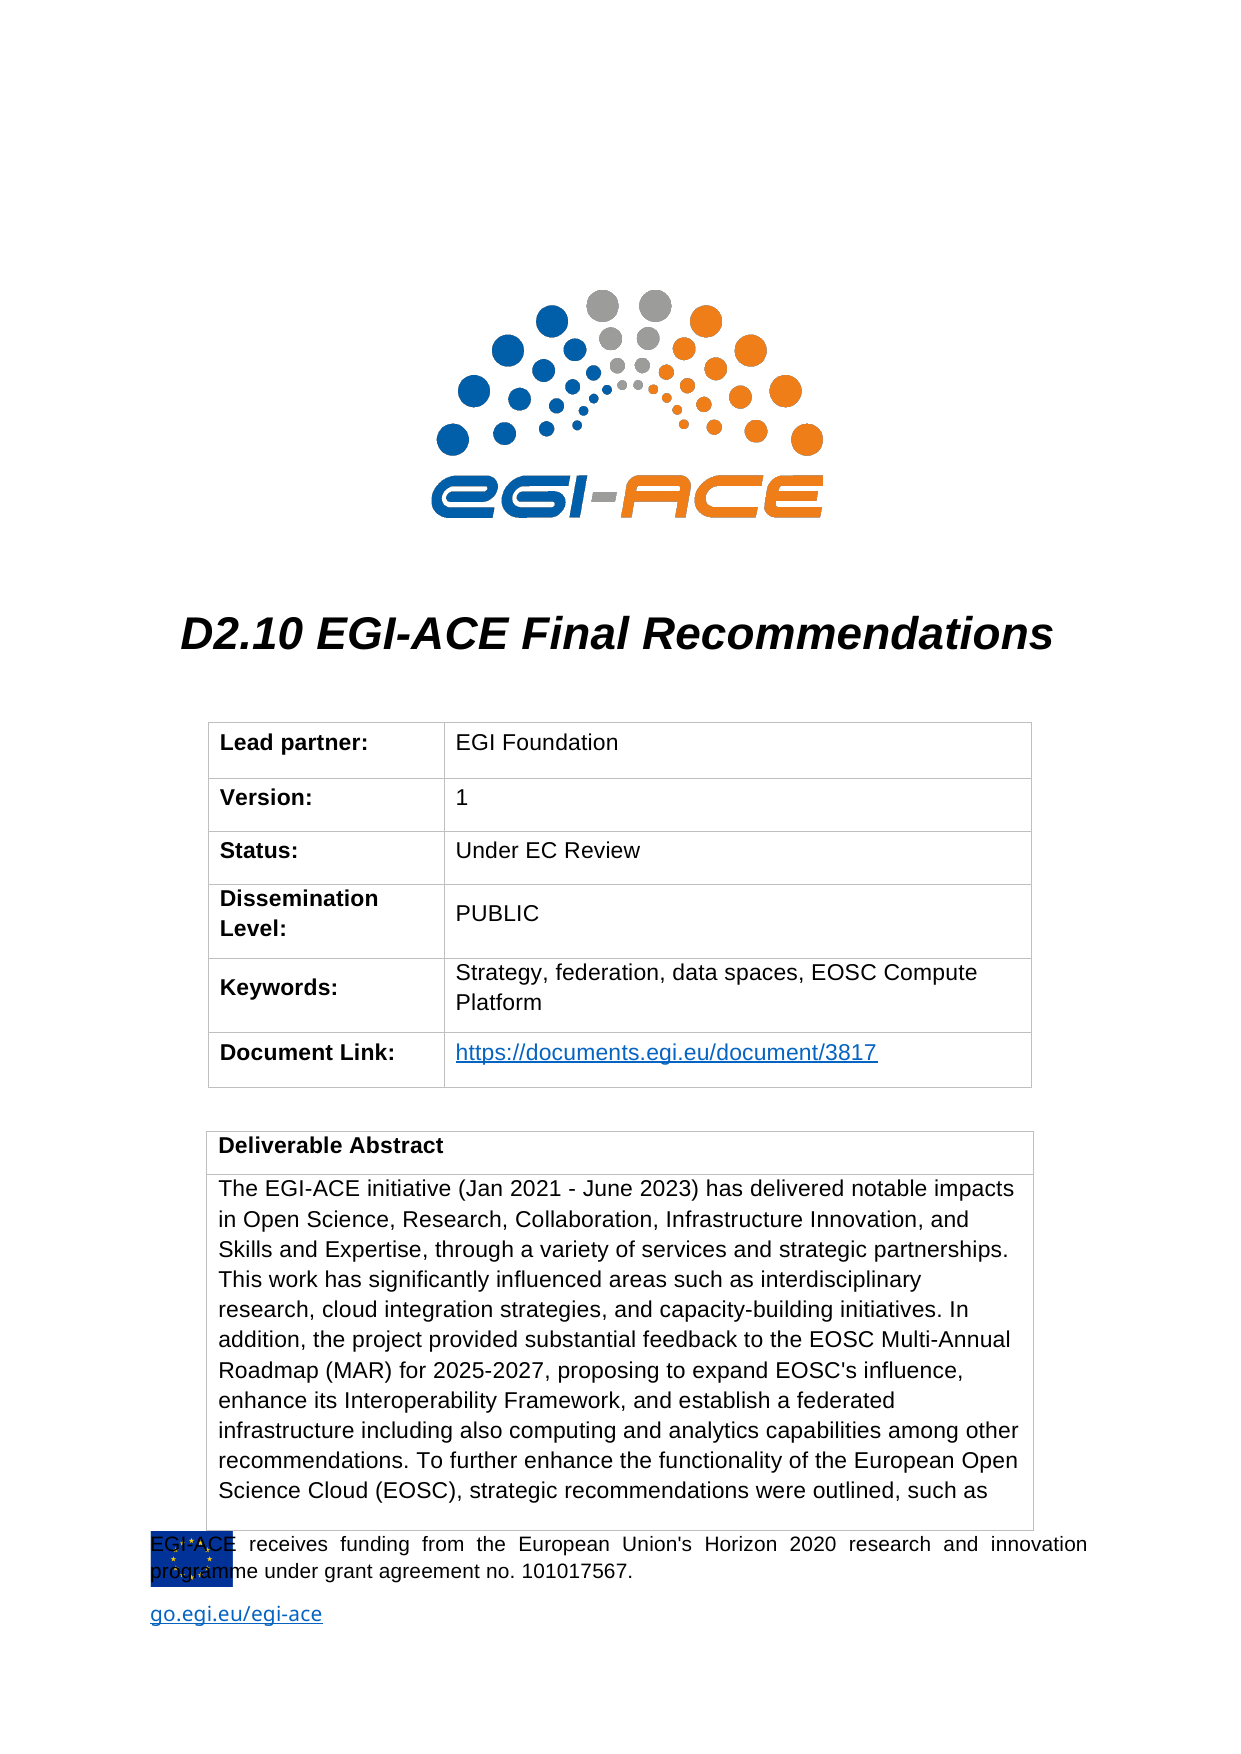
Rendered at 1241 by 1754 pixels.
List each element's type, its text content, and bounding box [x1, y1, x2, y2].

table_cell Status: [209, 832, 444, 884]
table_header EGI Foundation [445, 723, 1031, 778]
table_cell Dissemination Level: [209, 885, 444, 958]
picture [431, 206, 823, 599]
picture [150, 1531, 233, 1587]
table_cell PUBLIC [445, 885, 1031, 958]
table_cell Keywords: [209, 959, 444, 1032]
table_cell Strategy, federation, data spaces, EOSC Compute Platform [445, 959, 1031, 1032]
table_cell 1 [445, 779, 1031, 831]
table_header Lead partner: [209, 723, 444, 778]
table_cell https://documents.egi.eu/document/3817 [445, 1033, 1031, 1087]
table_cell Document Link: [209, 1033, 444, 1087]
table_header Deliverable Abstract [207, 1132, 1033, 1174]
table_cell Version: [209, 779, 444, 831]
table_cell Under EC Review [445, 832, 1031, 884]
